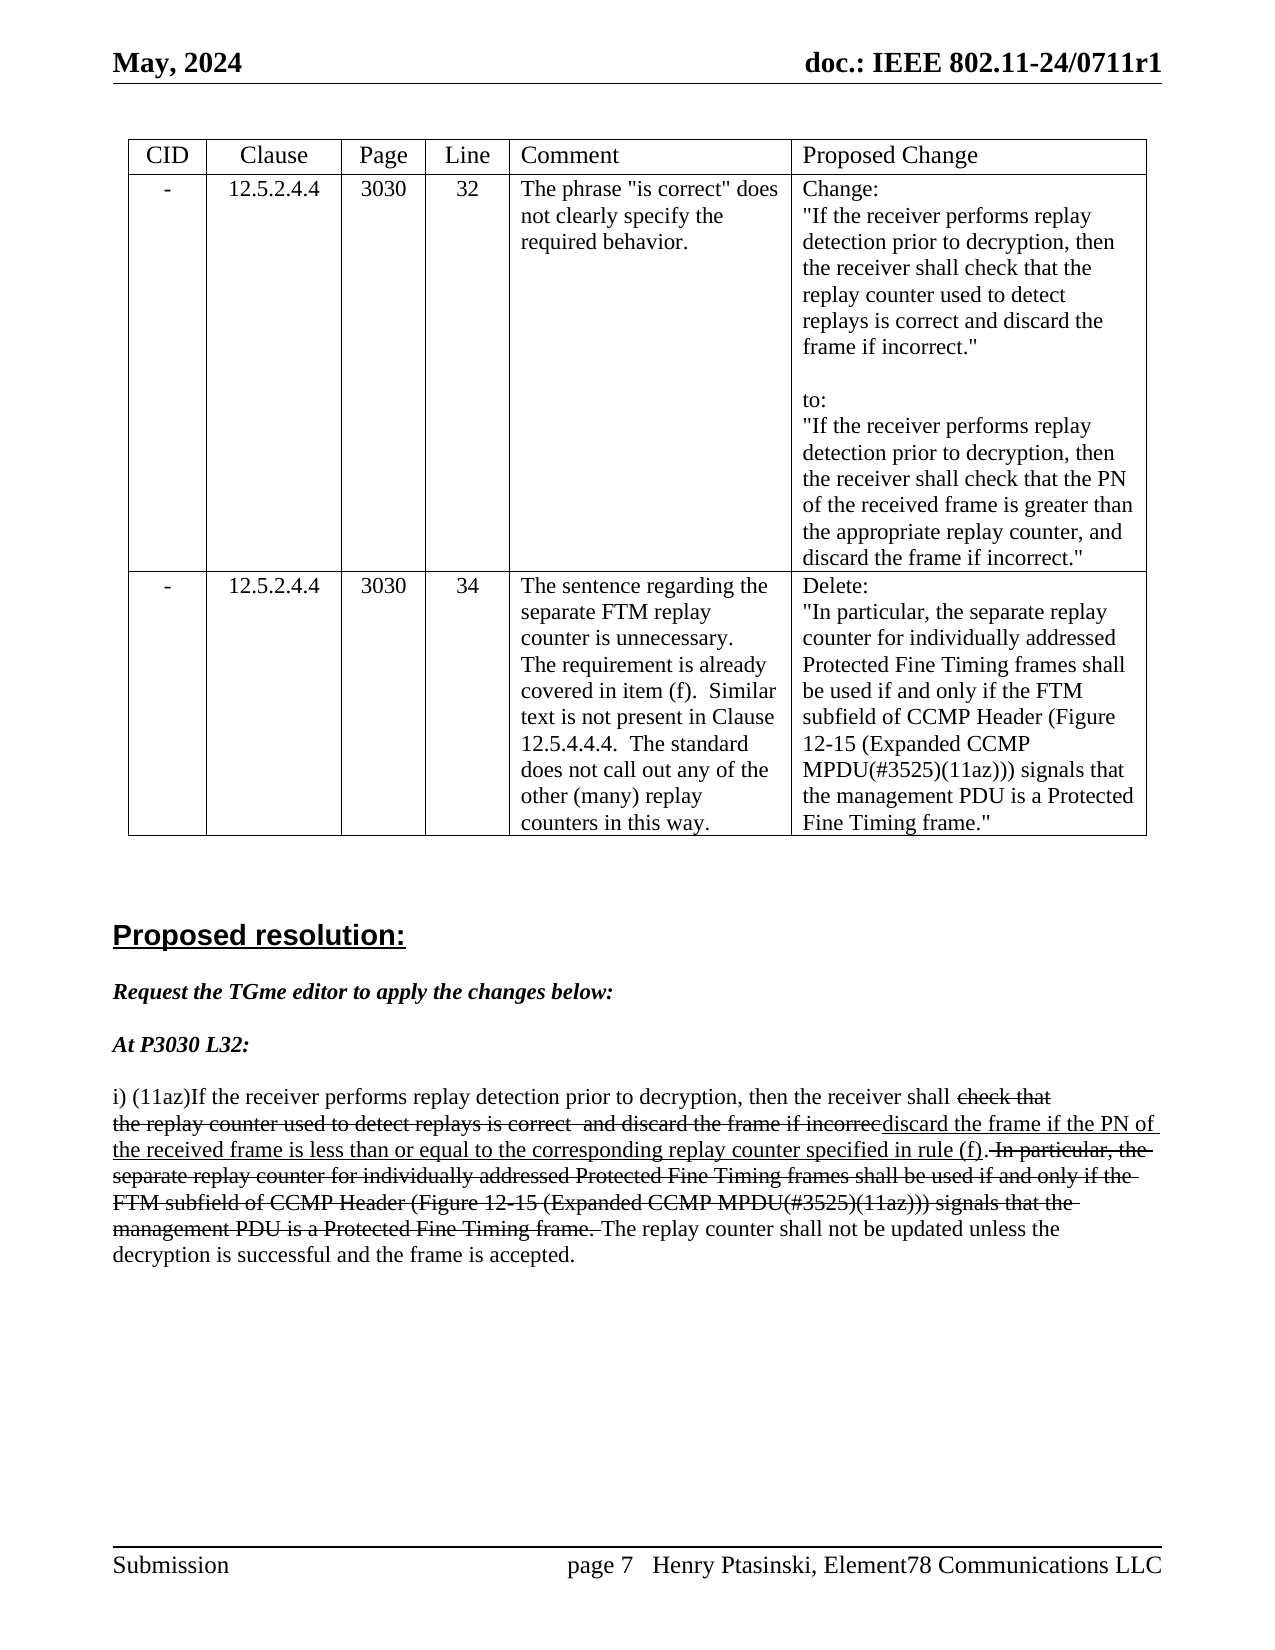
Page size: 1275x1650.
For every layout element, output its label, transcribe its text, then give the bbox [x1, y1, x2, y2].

table_cell Delete: "In particular, the separate replay counter for individually addressed Protected Fine Timing frames shall be used if and only if the FTM subfield of CCMP Header (Figure 12-15 (Expanded CCMP MPDU(#3525)(11az))) signals that the management PDU is a Protected Fine Timing frame." [792, 572, 1146, 835]
table_cell - [129, 175, 206, 571]
table_header CID [129, 140, 206, 174]
text i) (11az)If the receiver performs replay detection prior to decryption, then the receiver shall check that [112, 1083, 1162, 1110]
text At P3030 L32: [112, 1031, 1162, 1057]
text Request the TGme editor to apply the changes below: [112, 978, 1162, 1004]
table_cell 34 [426, 572, 509, 835]
table_cell 12.5.2.4.4 [207, 572, 341, 835]
table_header Line [426, 140, 509, 174]
table_cell 3030 [342, 175, 425, 571]
table_header Clause [207, 140, 341, 174]
table_cell The phrase "is correct" does not clearly specify the required behavior. [510, 175, 791, 571]
table_cell The sentence regarding the separate FTM replay counter is unnecessary. The requirement is already covered in item (f). Similar text is not present in Clause 12.5.4.4.4. The standard does not call out any of the other (many) replay counters in this way. [510, 572, 791, 835]
text the replay counter used to detect replays is correct and discard the frame if incorrecdiscard the frame if the PN of the received frame is less than or equal to the corresponding replay counter specified in rule (f). In particular, the separate replay counter for individually addressed Protected Fine Timing frames shall be used if and only if the FTM subfield of CCMP Header (Figure 12-15 (Expanded CCMP MPDU(#3525)(11az))) signals that the management PDU is a Protected Fine Timing frame. The replay counter shall not be updated unless the decryption is successful and the frame is accepted. [112, 1110, 1162, 1268]
table_cell 32 [426, 175, 509, 571]
table_cell Change: "If the receiver performs replay detection prior to decryption, then the receiver shall check that the replay counter used to detect replays is correct and discard the frame if incorrect." to: "If the receiver performs replay detection prior to decryption, then the receiver shall check that the PN of the received frame is greater than the appropriate replay counter, and discard the frame if incorrect." [792, 175, 1146, 571]
table_cell 12.5.2.4.4 [207, 175, 341, 571]
subtitle Proposed resolution: [112, 918, 1162, 952]
table_header Proposed Change [792, 140, 1146, 174]
table_header Page [342, 140, 425, 174]
table_cell 3030 [342, 572, 425, 835]
table_header Comment [510, 140, 791, 174]
table_cell - [129, 572, 206, 835]
